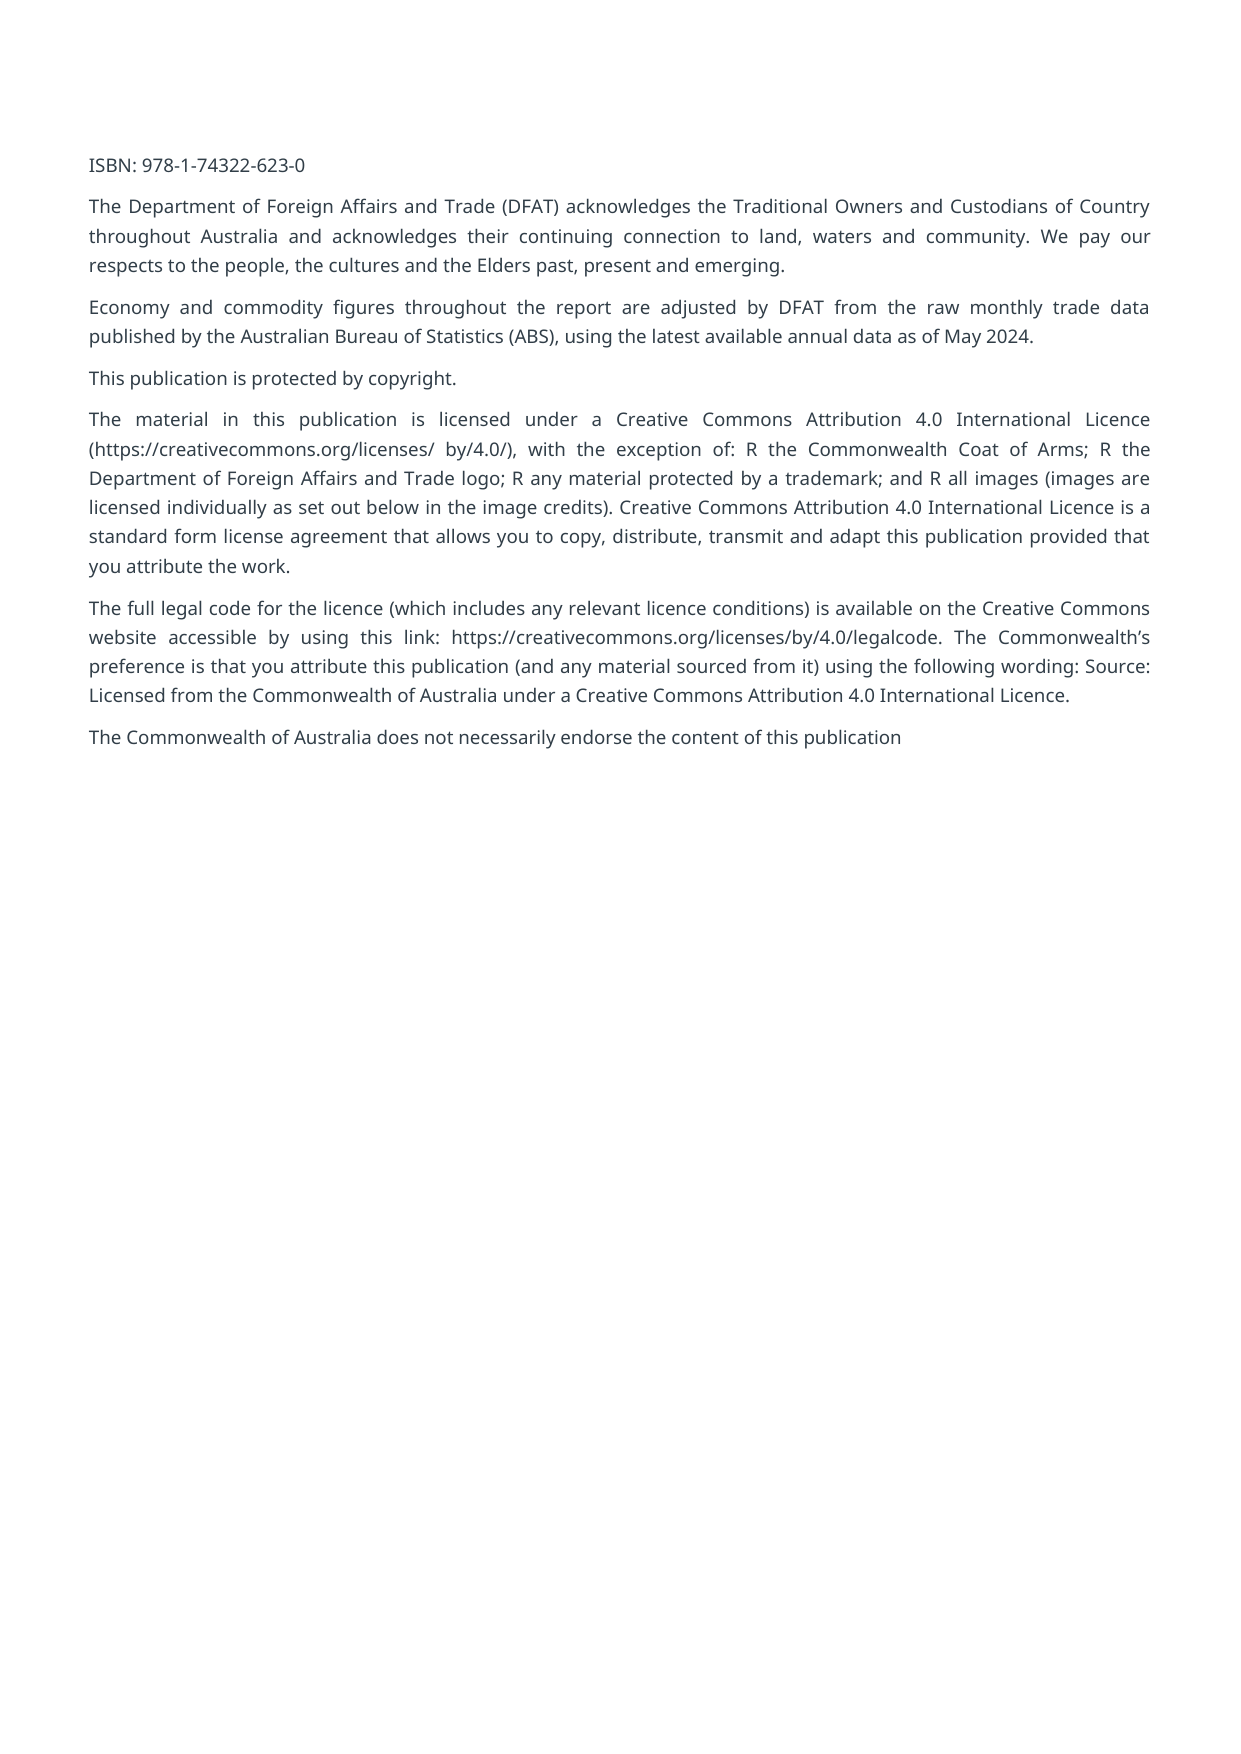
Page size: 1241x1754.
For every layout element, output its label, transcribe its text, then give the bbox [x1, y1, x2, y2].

text The material in this publication is licensed under a Creative Commons Attribution 4.0 International Licence (https://creativecommons.org/licenses/ by/4.0/), with the exception of: R the Commonwealth Coat of Arms; R the Department of Foreign Affairs and Trade logo; R any material protected by a trademark; and R all images (images are licensed individually as set out below in the image credits). Creative Commons Attribution 4.0 International Licence is a standard form license agreement that allows you to copy, distribute, transmit and adapt this publication provided that you attribute the work. [89, 407, 1152, 579]
text ISBN: 978-1-74322-623-0 [89, 152, 1152, 177]
text Economy and commodity figures throughout the report are adjusted by DFAT from the raw monthly trade data published by the Australian Bureau of Statistics (ABS), using the latest available annual data as of May 2024. [89, 294, 1152, 349]
text The Department of Foreign Affairs and Trade (DFAT) acknowledges the Traditional Owners and Custodians of Country throughout Australia and acknowledges their continuing connection to land, waters and community. We pay our respects to the people, the cultures and the Elders past, present and emerging. [89, 194, 1152, 278]
text The Commonwealth of Australia does not necessarily endorse the content of this publication [89, 724, 1152, 750]
text This publication is protected by copyright. [89, 365, 1152, 391]
text The full legal code for the licence (which includes any relevant licence conditions) is available on the Creative Commons website accessible by using this link: https://creativecommons.org/licenses/by/4.0/legalcode. The Commonwealth’s preference is that you attribute this publication (and any material sourced from it) using the following wording: Source: Licensed from the Commonwealth of Australia under a Creative Commons Attribution 4.0 International Licence. [89, 595, 1152, 708]
